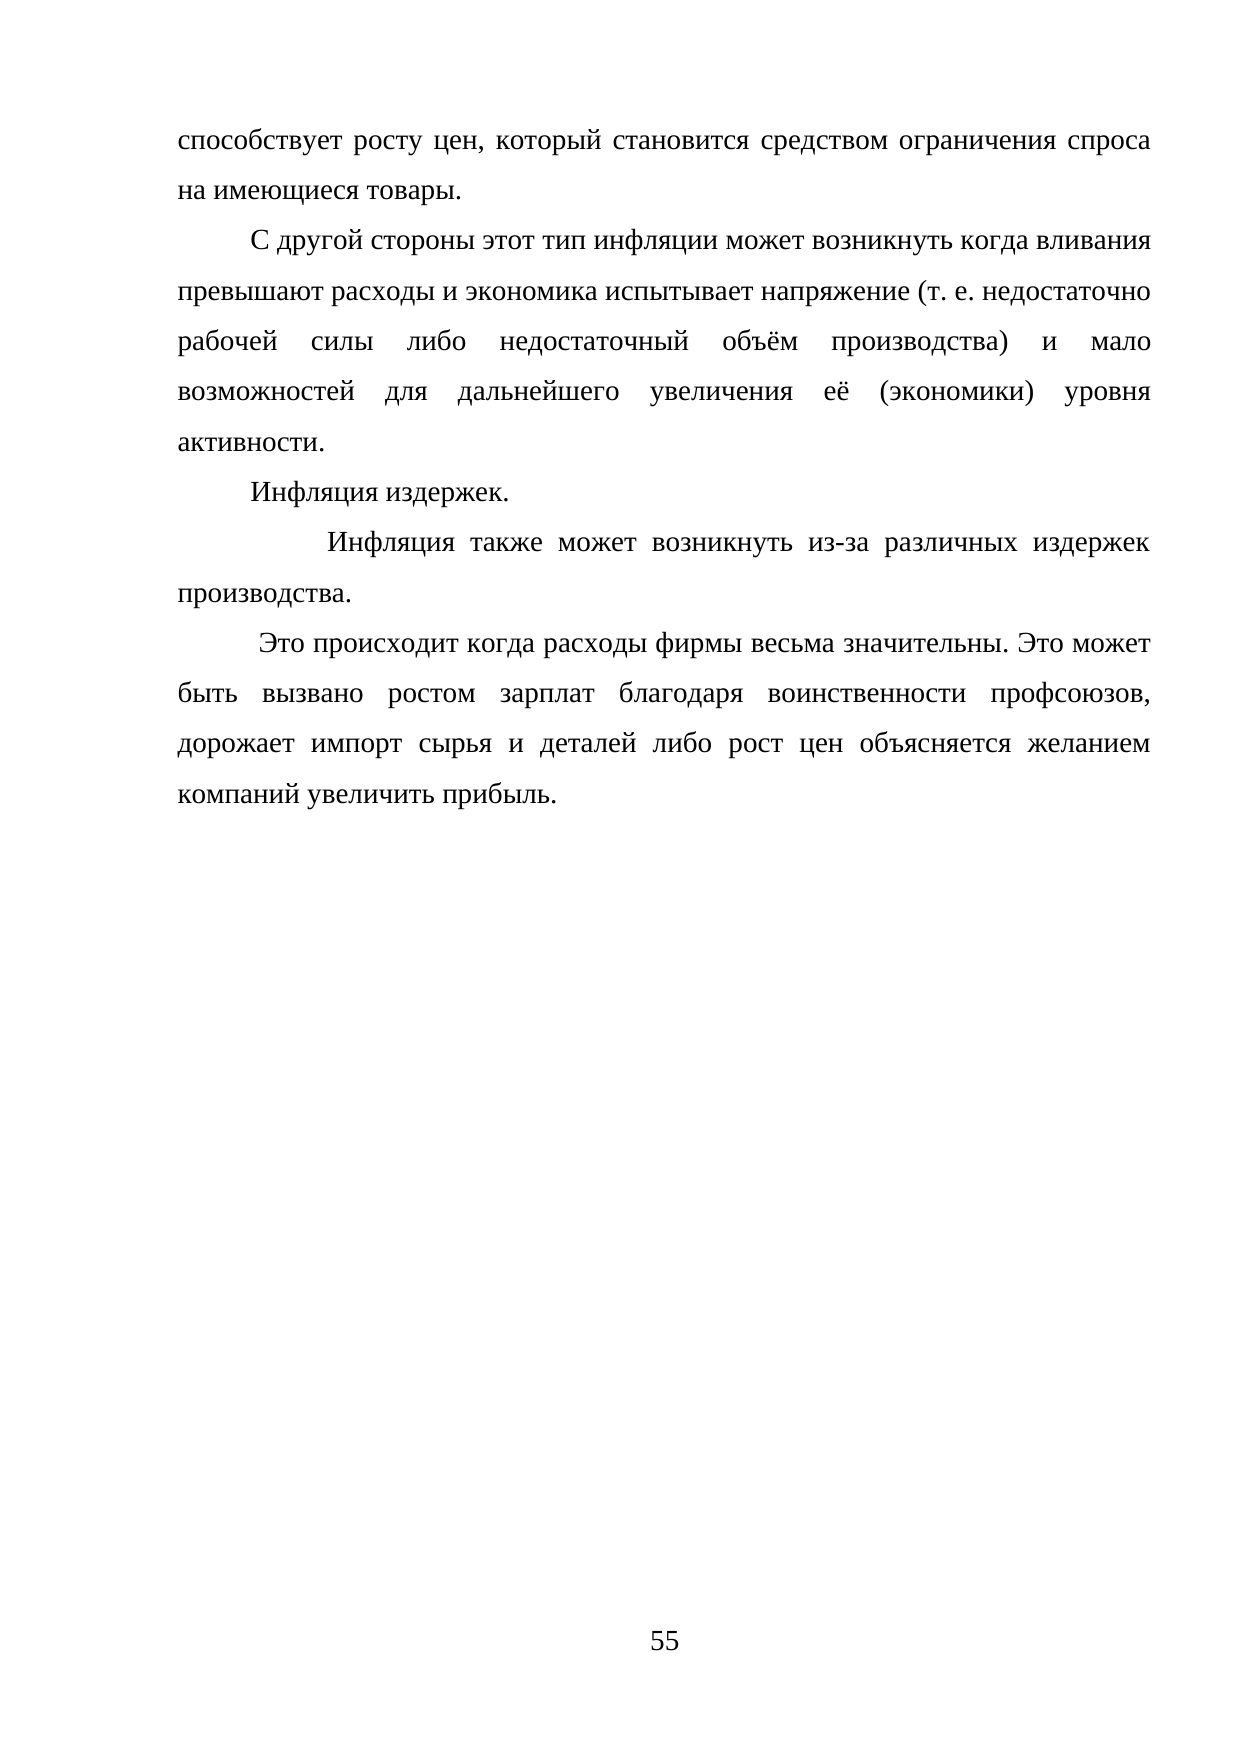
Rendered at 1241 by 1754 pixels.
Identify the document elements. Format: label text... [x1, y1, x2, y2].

text С другой стороны этот тип инфляции может возникнуть когда вливания превышают расходы и экономика испытывает напряжение (т. е. недостаточно рабочей силы либо недостаточный объём производства) и мало возможностей для дальнейшего увеличения её (экономики) уровня активности. [177, 222, 1152, 457]
text Это происходит когда расходы фирмы весьма значительны. Это может быть вызвано ростом зарплат благодаря воинственности профсоюзов, дорожает импорт сырья и деталей либо рост цен объясняется желанием компаний увеличить прибыль. [177, 625, 1152, 809]
text Инфляция также может возникнуть из-за различных издержек производства. [177, 524, 1152, 608]
text Инфляция издержек. [177, 474, 1152, 508]
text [177, 122, 1152, 206]
